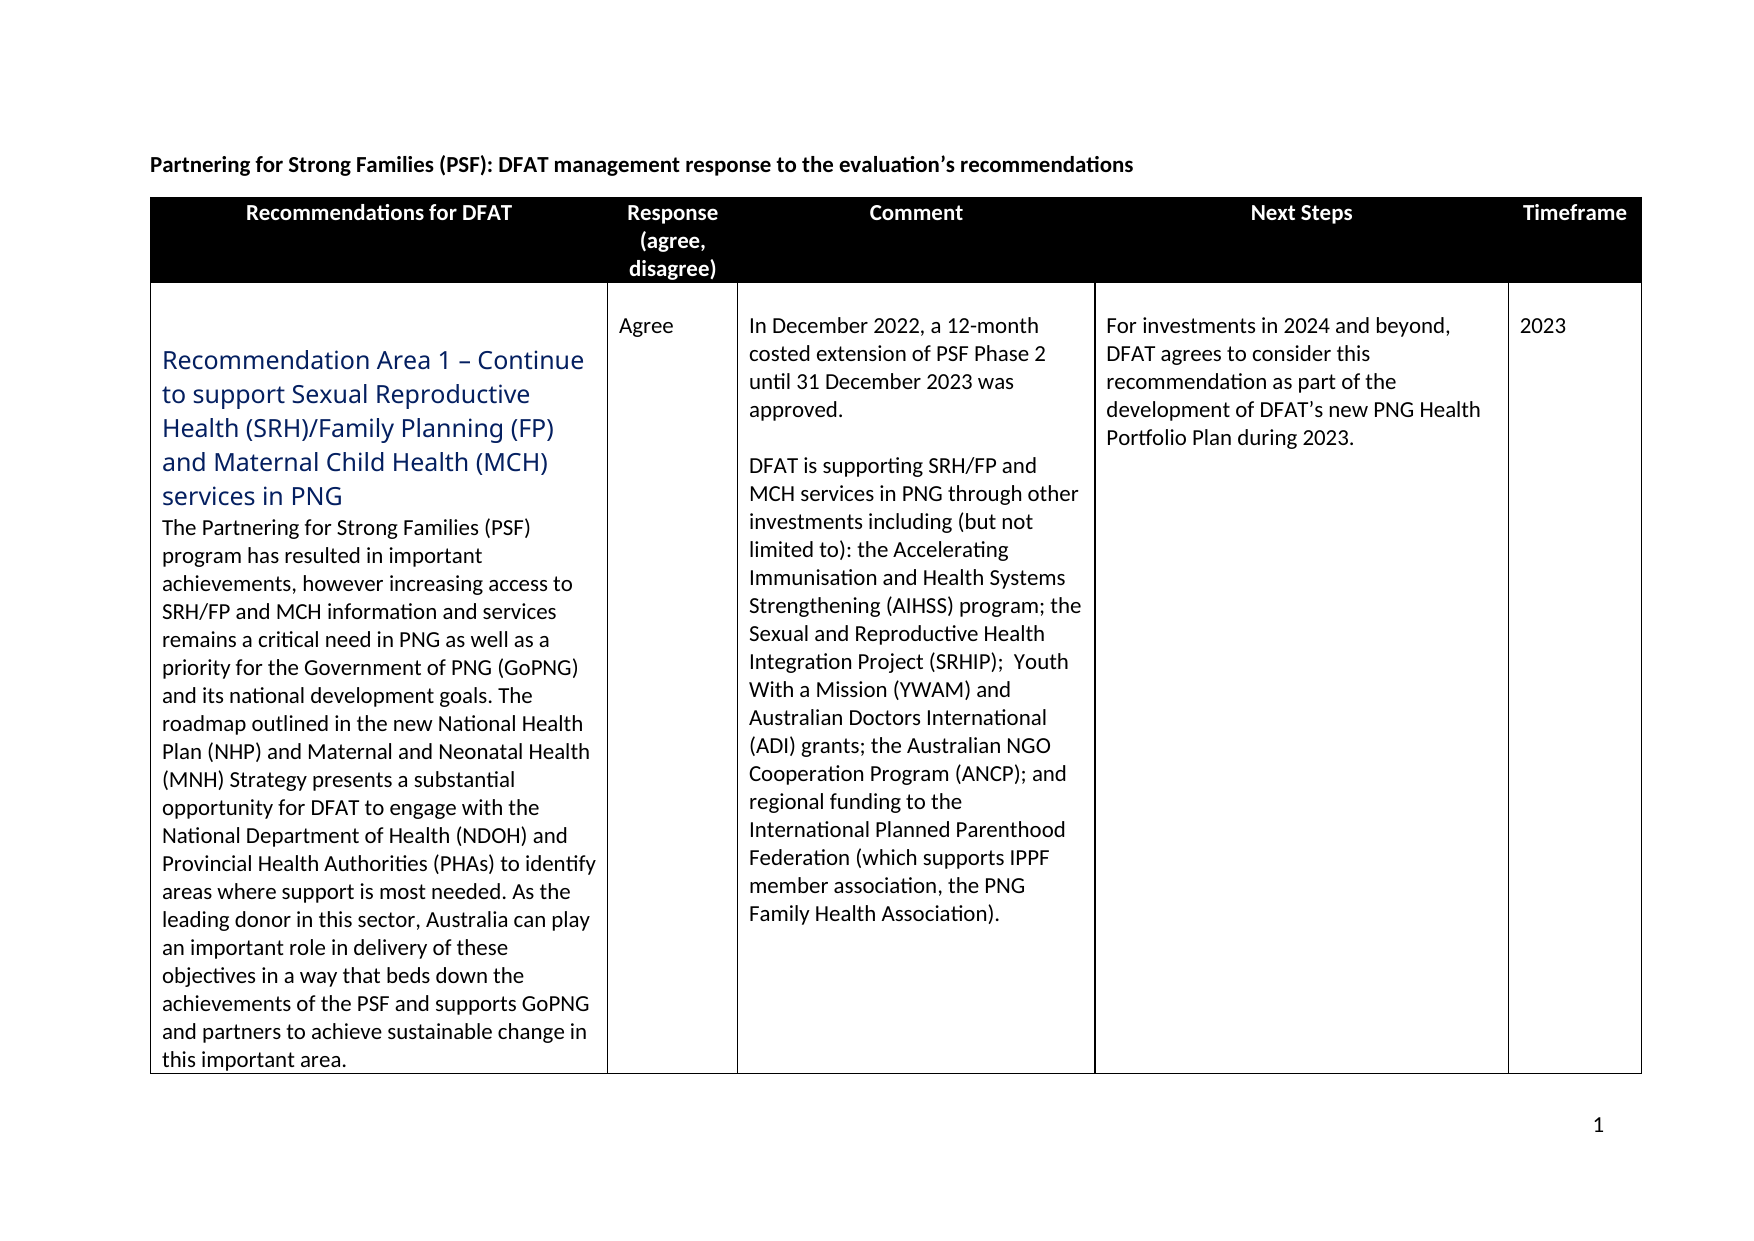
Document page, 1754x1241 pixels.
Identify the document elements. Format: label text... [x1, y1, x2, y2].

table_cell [1096, 283, 1508, 1073]
table_header Recommendations for DFAT [151, 198, 607, 282]
table_cell Agree [608, 283, 737, 1073]
text Partnering for Strong Families (PSF): DFAT management response to the evaluation’s recommendations [150, 150, 1604, 178]
table_header Timeframe [1509, 198, 1641, 282]
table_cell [738, 283, 1094, 1073]
table_cell 2023 [1509, 283, 1641, 1073]
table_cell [151, 283, 607, 1073]
table_header Next Steps [1096, 198, 1508, 282]
table_header Response (agree, disagree) [608, 198, 737, 282]
table_header Comment [738, 198, 1094, 282]
